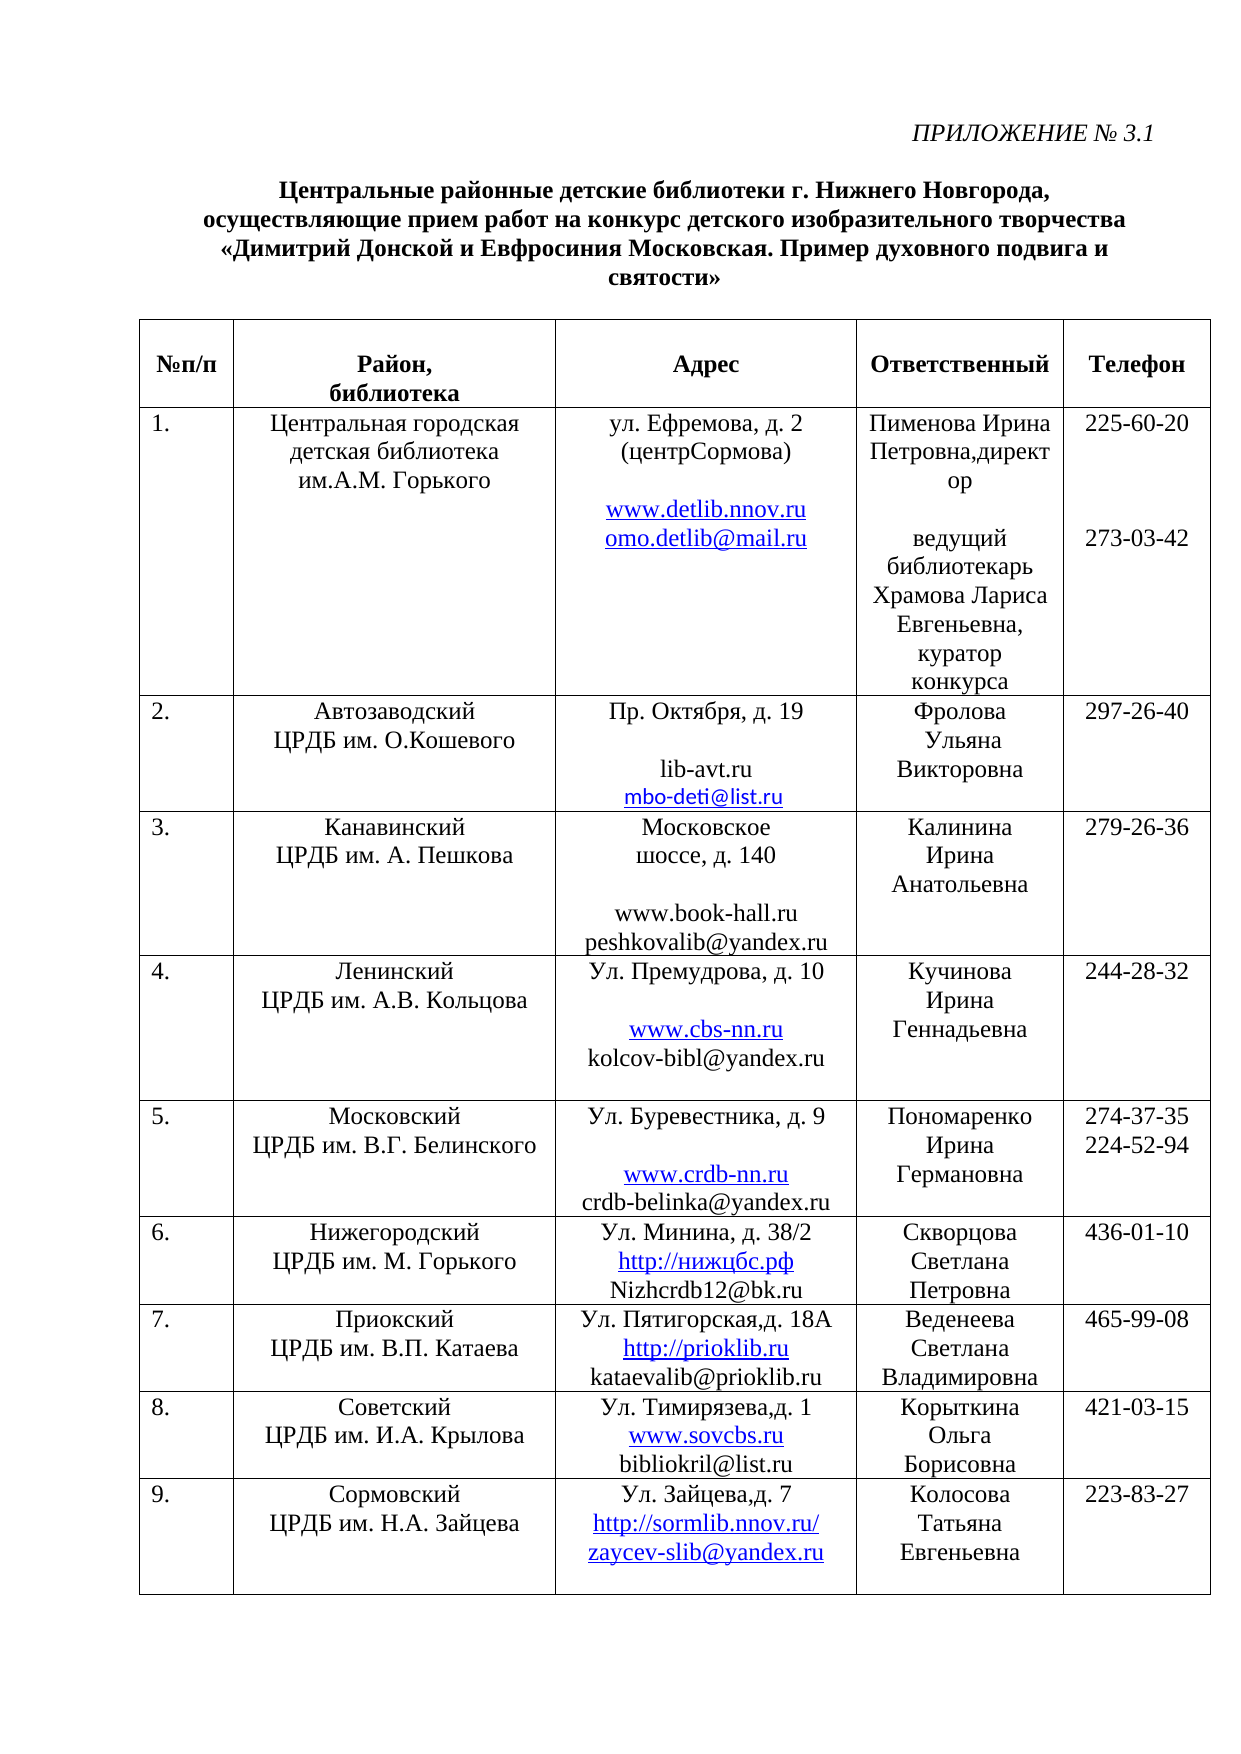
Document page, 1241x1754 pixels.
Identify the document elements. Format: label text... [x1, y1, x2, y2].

table_cell 465-99-08 [1064, 1305, 1210, 1391]
table_cell Ул. Буревестника, д. 9 www.crdb-nn.ru crdb-belinka@yandex.ru [556, 1101, 856, 1216]
table_header Адрес [556, 320, 856, 407]
table_cell [140, 1479, 233, 1594]
table_cell 297-26-40 [1064, 696, 1210, 811]
table_cell Ул. Зайцева,д. 7 http://sormlib.nnov.ru/ zaycev-slib@yandex.ru [556, 1479, 856, 1594]
table_cell Пономаренко Ирина Германовна [857, 1101, 1063, 1216]
table_header Телефон [1064, 320, 1210, 407]
text осуществляющие прием работ на конкурс детского изобразительного творчества [177, 204, 1152, 233]
table_cell Советский ЦРДБ им. И.А. Крылова [234, 1392, 555, 1478]
table_cell Веденеева Светлана Владимировна [857, 1305, 1063, 1391]
table_cell Колосова Татьяна Евгеньевна [857, 1479, 1063, 1594]
table_cell Сормовский ЦРДБ им. Н.А. Зайцева [234, 1479, 555, 1594]
table_cell 279-26-36 [1064, 812, 1210, 955]
table_cell 436-01-10 [1064, 1217, 1210, 1303]
table_cell Пр. Октября, д. 19 lib-avt.ru mbo-deti@list.ru [556, 696, 856, 811]
table_cell Канавинский ЦРДБ им. А. Пешкова [234, 812, 555, 955]
table_cell Приокский ЦРДБ им. В.П. Катаева [234, 1305, 555, 1391]
table_cell Скворцова Светлана Петровна [857, 1217, 1063, 1303]
table_cell [140, 1101, 233, 1216]
table_cell [140, 812, 233, 955]
table_cell Пименова Ирина Петровна,директор ведущий библиотекарь Храмова Лариса Евгеньевна, куратор конкурса [857, 408, 1063, 695]
table_cell Ул. Премудрова, д. 10 www.cbs-nn.ru kolcov-bibl@yandex.ru [556, 956, 856, 1100]
table_cell Московский ЦРДБ им. В.Г. Белинского [234, 1101, 555, 1216]
table_cell Московское шоссе, д. 140 www.book-hall.ru peshkovalib@yandex.ru [556, 812, 856, 955]
table_header №п/п [140, 320, 233, 407]
table_cell [140, 1392, 233, 1478]
table_cell 274-37-35 224-52-94 [1064, 1101, 1210, 1216]
table_cell Ул. Пятигорская,д. 18А http://prioklib.ru kataevalib@prioklib.ru [556, 1305, 856, 1391]
text Центральные районные детские библиотеки г. Нижнего Новгорода, [177, 176, 1152, 204]
table_cell ул. Ефремова, д. 2 (центрСормова) www.detlib.nnov.ru omo.detlib@mail.ru [556, 408, 856, 695]
table_cell Центральная городская детская библиотека им.А.М. Горького [234, 408, 555, 695]
table_cell 244-28-32 [1064, 956, 1210, 1100]
table_cell [140, 956, 233, 1100]
text ПРИЛОЖЕНИЕ № 3.1 [162, 118, 1155, 147]
table_cell Автозаводский ЦРДБ им. О.Кошевого [234, 696, 555, 811]
table_cell [140, 1305, 233, 1391]
table_cell 421-03-15 [1064, 1392, 1210, 1478]
text «Димитрий Донской и Евфросиния Московская. Пример духовного подвига и святости» [177, 233, 1152, 291]
table_cell Корыткина Ольга Борисовна [857, 1392, 1063, 1478]
table_cell Ленинский ЦРДБ им. А.В. Кольцова [234, 956, 555, 1100]
table_cell Фролова Ульяна Викторовна [857, 696, 1063, 811]
table_cell [140, 696, 233, 811]
table_cell Кучинова Ирина Геннадьевна [857, 956, 1063, 1100]
table_cell [140, 1217, 233, 1303]
table_cell 223-83-27 [1064, 1479, 1210, 1594]
table_header Ответственный [857, 320, 1063, 407]
table_cell Нижегородский ЦРДБ им. М. Горького [234, 1217, 555, 1303]
table_cell Калинина Ирина Анатольевна [857, 812, 1063, 955]
table_cell Ул. Минина, д. 38/2 http://нижцбс.рф Nizhcrdb12@bk.ru [556, 1217, 856, 1303]
table_header Район, библиотека [234, 320, 555, 407]
table_cell 225-60-20 273-03-42 [1064, 408, 1210, 695]
table_cell Ул. Тимирязева,д. 1 www.sovcbs.ru bibliokril@list.ru [556, 1392, 856, 1478]
table_cell [140, 408, 233, 695]
